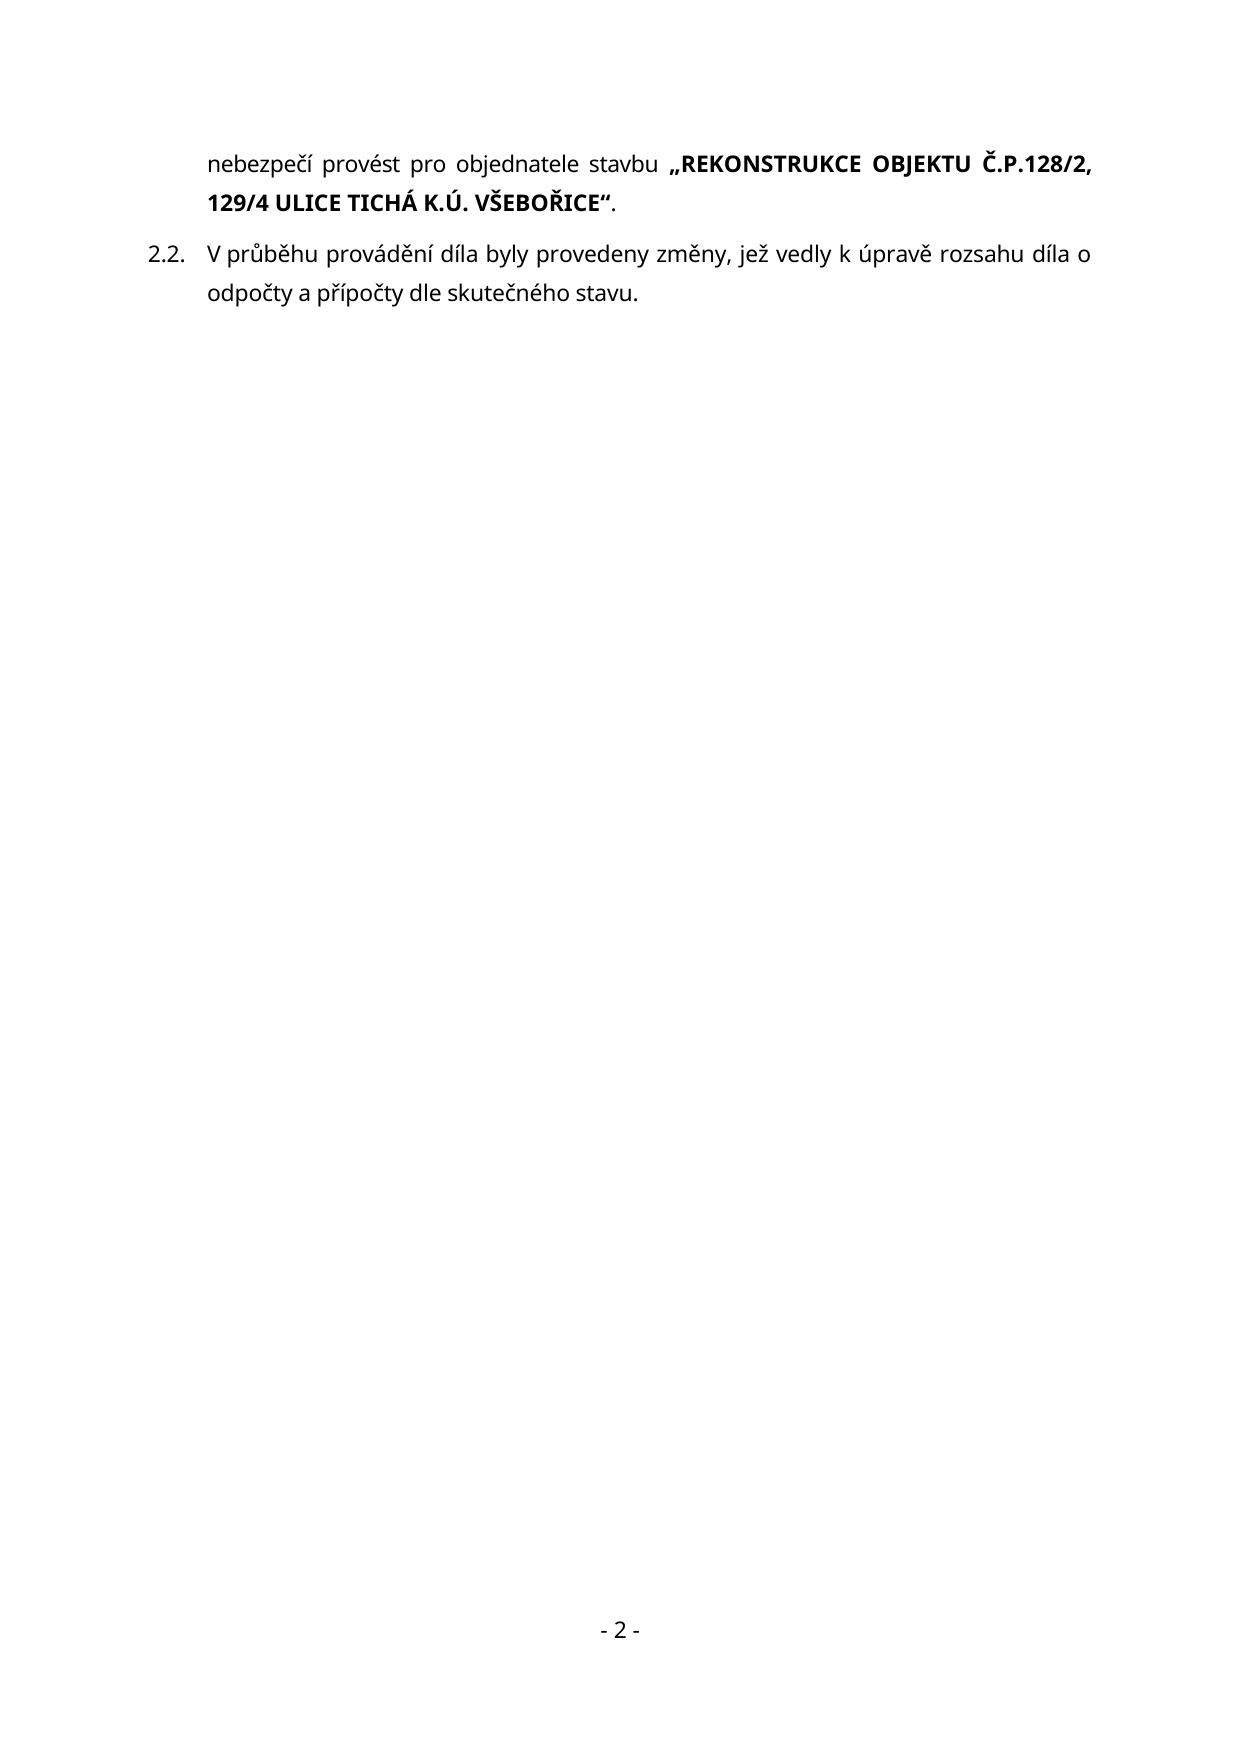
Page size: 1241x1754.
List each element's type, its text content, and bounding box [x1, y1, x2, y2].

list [148, 148, 1092, 218]
list V průběhu provádění díla byly provedeny změny, jež vedly k úpravě rozsahu díla o odpočty a přípočty dle skutečného stavu. [148, 238, 1092, 309]
